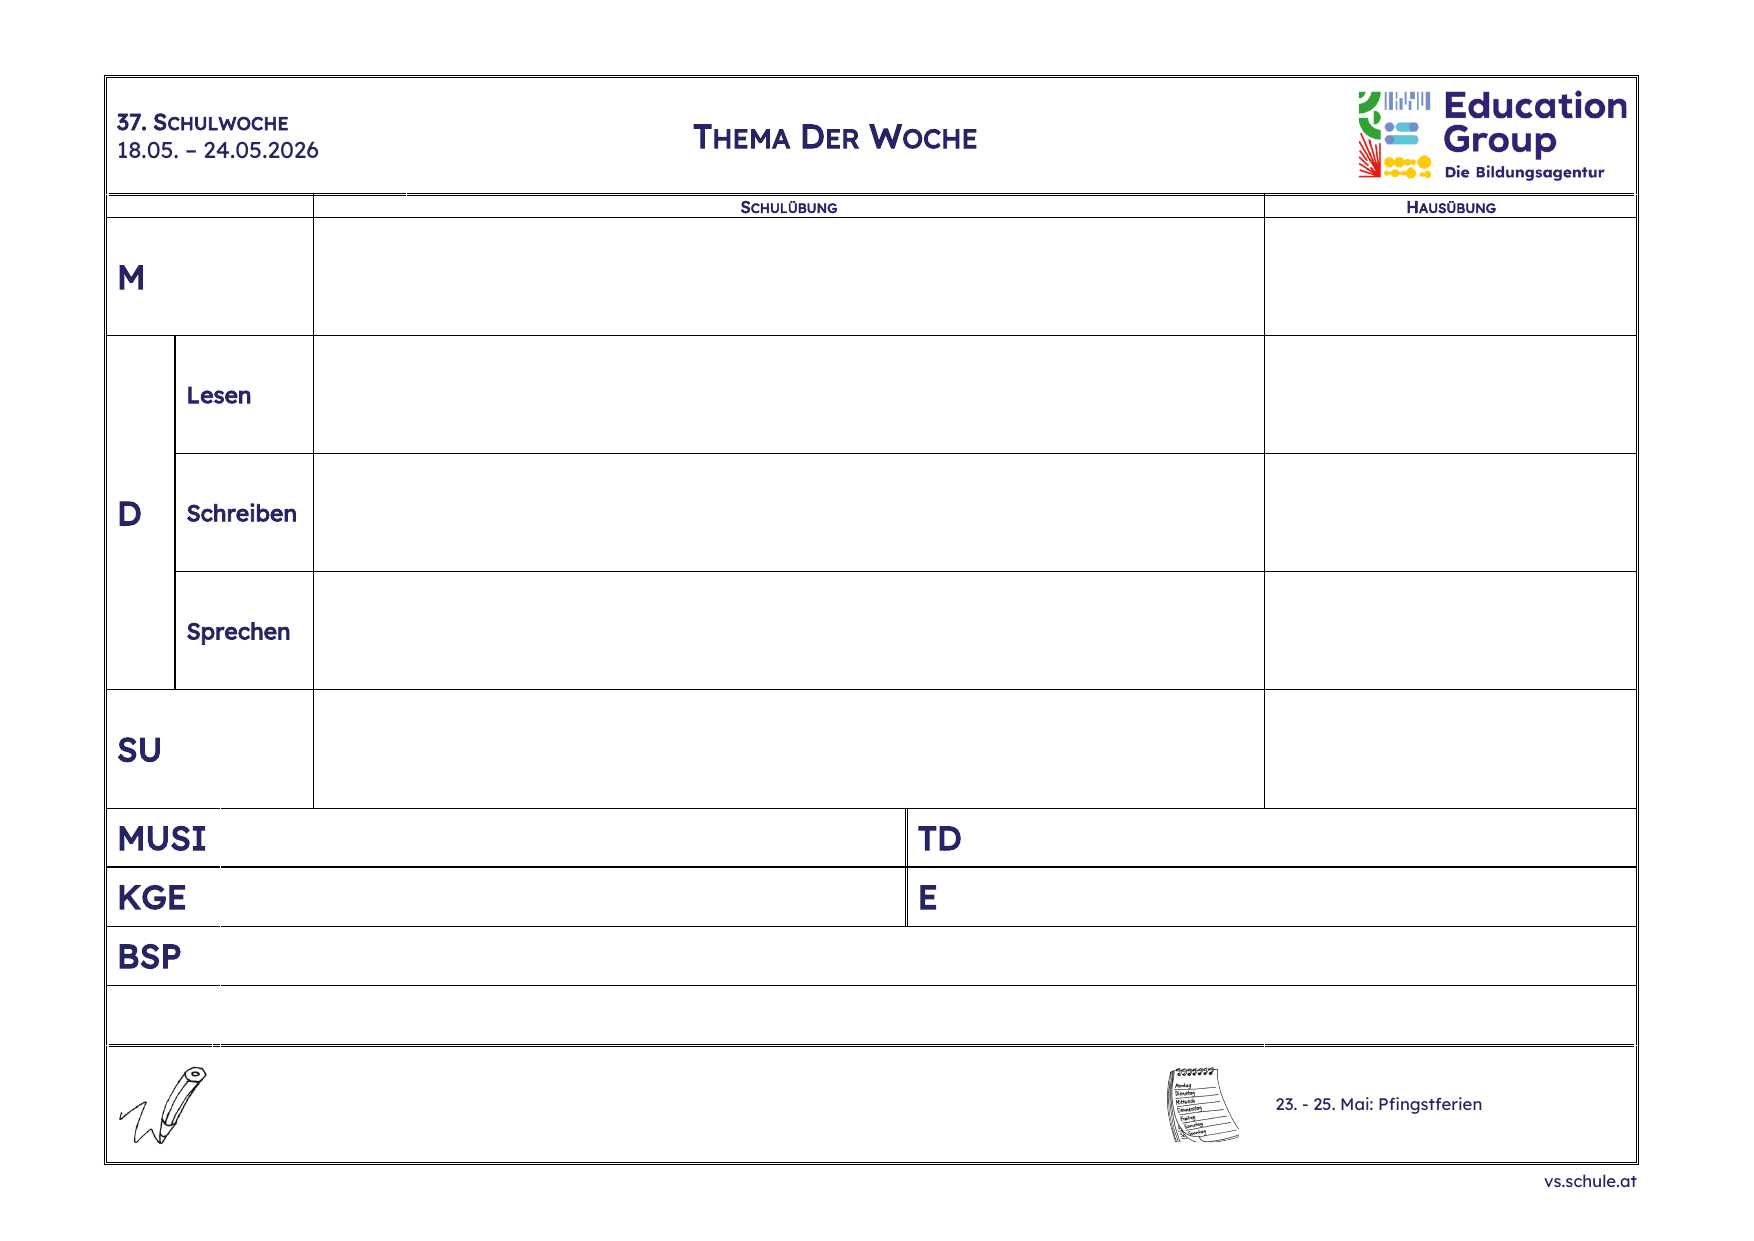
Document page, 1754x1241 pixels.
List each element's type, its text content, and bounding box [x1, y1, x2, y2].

table_cell M [107, 218, 313, 335]
table_header Thema Der Woche [407, 78, 1264, 193]
table_cell KGE [107, 868, 220, 926]
table_cell Schreiben [176, 454, 313, 571]
table_cell [314, 454, 1264, 571]
table_cell [1265, 690, 1636, 807]
table_cell [107, 1044, 212, 1162]
picture [1358, 90, 1627, 181]
table_cell [221, 868, 905, 926]
table_cell SU [107, 690, 313, 807]
table_header 37. Schulwoche 18.05. – 24.05.2026 [107, 78, 406, 193]
table_cell [1265, 336, 1636, 453]
table_cell Hausübung [1265, 193, 1638, 217]
table_cell E [908, 868, 1636, 926]
table_cell [314, 218, 1264, 335]
table_cell BSP [107, 927, 220, 984]
table_cell [314, 336, 1264, 453]
table_cell [1265, 218, 1636, 335]
table_cell [314, 572, 1264, 689]
text vs.schule.at [118, 75, 1725, 1193]
table_cell [213, 1047, 1264, 1162]
table_cell [1265, 572, 1636, 689]
table_cell Lesen [176, 336, 313, 453]
table_cell [221, 809, 905, 866]
table_cell 23. - 25. Mai: Pfingstferien [1265, 1044, 1636, 1162]
table_cell Schulübung [314, 196, 1264, 217]
table_cell [105, 193, 313, 217]
table_cell [221, 927, 1636, 984]
table_cell [1265, 454, 1636, 571]
table_cell [221, 986, 1636, 1044]
picture [1167, 1067, 1239, 1143]
table_cell D [107, 336, 174, 689]
table_cell TD [908, 809, 1636, 866]
table_cell MUSI [107, 809, 220, 866]
table_header [1265, 78, 1636, 193]
table_cell [107, 986, 220, 1044]
table_cell [314, 690, 1264, 807]
picture [116, 1056, 211, 1149]
table_cell Sprechen [176, 572, 313, 689]
